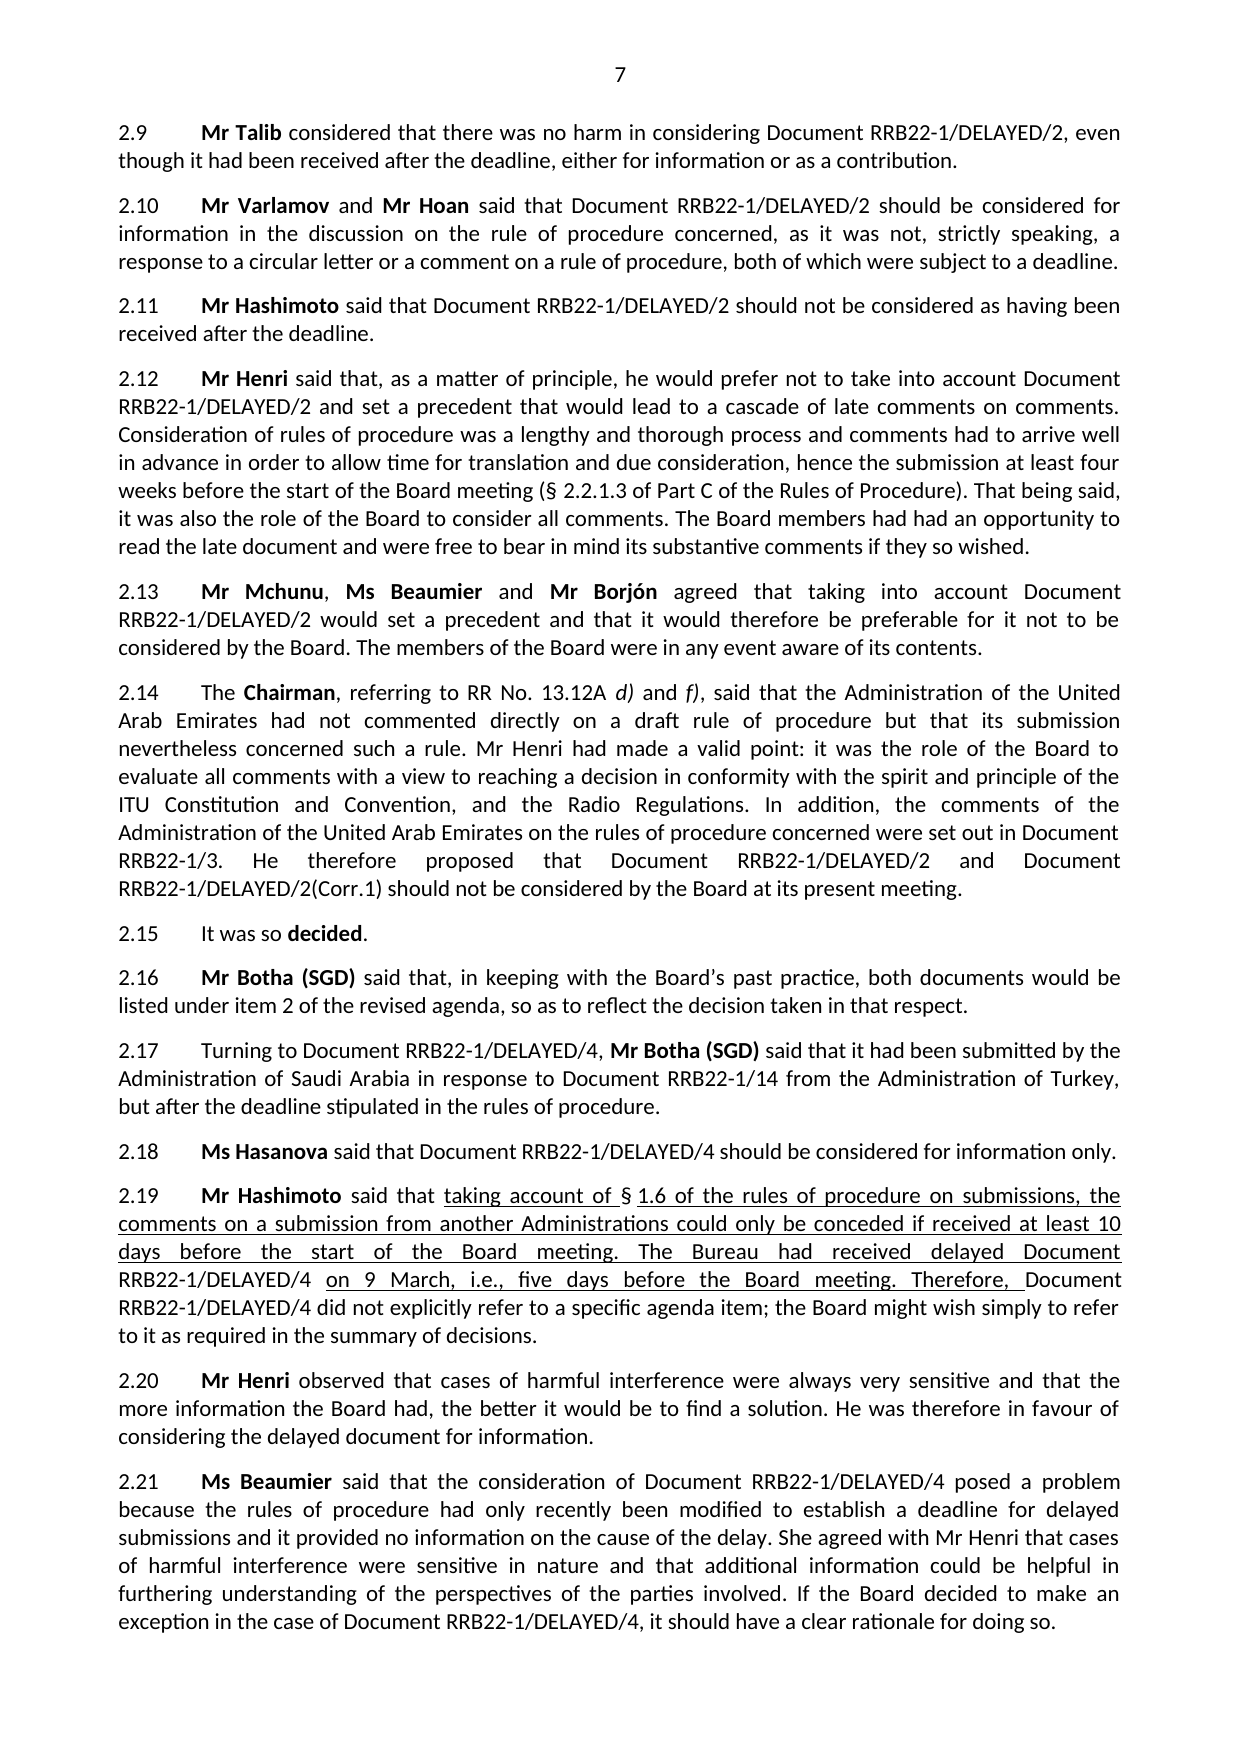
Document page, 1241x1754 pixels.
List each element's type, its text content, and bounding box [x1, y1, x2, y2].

text 2.18 Ms Hasanova said that Document RRB22-1/DELAYED/4 should be considered for information only. [118, 1137, 1122, 1165]
text 2.21 Ms Beaumier said that the consideration of Document RRB22-1/DELAYED/4 posed a problem because the rules of procedure had only recently been modified to establish a deadline for delayed submissions and it provided no information on the cause of the delay. She agreed with Mr Henri that cases of harmful interference were sensitive in nature and that additional information could be helpful in furthering understanding of the perspectives of the parties involved. If the Board decided to make an exception in the case of Document RRB22-1/DELAYED/4, it should have a clear rationale for doing so. [118, 1467, 1122, 1635]
text 2.10 Mr Varlamov and Mr Hoan said that Document RRB22-1/DELAYED/2 should be considered for information in the discussion on the rule of procedure concerned, as it was not, strictly speaking, a response to a circular letter or a comment on a rule of procedure, both of which were subject to a deadline. [118, 191, 1122, 275]
text 2.19 Mr Hashimoto said that taking account of § 1.6 of the rules of procedure on submissions, the comments on a submission from another Administrations could only be conceded if received at least 10 days before the start of the Board meeting. The Bureau had received delayed Document RRB22-1/DELAYED/4 on 9 March, i.e., five days before the Board meeting. Therefore, Document RRB22-1/DELAYED/4 did not explicitly refer to a specific agenda item; the Board might wish simply to refer to it as required in the summary of decisions. [118, 1263, 1122, 1349]
text 2.15 It was so decided. [118, 919, 1122, 947]
text 2.16 Mr Botha (SGD) said that, in keeping with the Board’s past practice, both documents would be listed under item 2 of the revised agenda, so as to reflect the decision taken in that respect. [118, 963, 1122, 1019]
text 2.12 Mr Henri said that, as a matter of principle, he would prefer not to take into account Document RRB22-1/DELAYED/2 and set a precedent that would lead to a cascade of late comments on comments. Consideration of rules of procedure was a lengthy and thorough process and comments had to arrive well in advance in order to allow time for translation and due consideration, hence the submission at least four weeks before the start of the Board meeting (§ 2.2.1.3 of Part C of the Rules of Procedure). That being said, it was also the role of the Board to consider all comments. The Board members had had an opportunity to read the late document and were free to bear in mind its substantive comments if they so wished. [118, 364, 1122, 560]
text 2.17 Turning to Document RRB22-1/DELAYED/4, Mr Botha (SGD) said that it had been submitted by the Administration of Saudi Arabia in response to Document RRB22-1/14 from the Administration of Turkey, but after the deadline stipulated in the rules of procedure. [118, 1036, 1122, 1120]
text 2.14 The Chairman, referring to RR No. 13.12A d) and f), said that the Administration of the United Arab Emirates had not commented directly on a draft rule of procedure but that its submission nevertheless concerned such a rule. Mr Henri had made a valid point: it was the role of the Board to evaluate all comments with a view to reaching a decision in conformity with the spirit and principle of the ITU Constitution and Convention, and the Radio Regulations. In addition, the comments of the Administration of the United Arab Emirates on the rules of procedure concerned were set out in Document RRB22-1/3. He therefore proposed that Document RRB22-1/DELAYED/2 and Document RRB22-1/DELAYED/2(Corr.1) should not be considered by the Board at its present meeting. [118, 678, 1122, 902]
text 2.9 Mr Talib considered that there was no harm in considering Document RRB22-1/DELAYED/2, even though it had been received after the deadline, either for information or as a contribution. [118, 118, 1122, 174]
text 2.13 Mr Mchunu, Ms Beaumier and Mr Borjón agreed that taking into account Document RRB22-1/DELAYED/2 would set a precedent and that it would therefore be preferable for it not to be considered by the Board. The members of the Board were in any event aware of its contents. [118, 577, 1122, 661]
text 2.11 Mr Hashimoto said that Document RRB22-1/DELAYED/2 should not be considered as having been received after the deadline. [118, 292, 1122, 348]
text 2.20 Mr Henri observed that cases of harmful interference were always very sensitive and that the more information the Board had, the better it would be to find a solution. He was therefore in favour of considering the delayed document for information. [118, 1366, 1122, 1450]
text 2.19 Mr Hashimoto said that taking account of § 1.6 of the rules of procedure on submissions, the comments on a submission from another Administrations could only be conceded if received at least 10 days before the start of the Board meeting. The Bureau had received delayed Document RRB22-1/DELAYED/4 on 9 March, i.e., five days before the Board meeting. Therefore, Document RRB22-1/DELAYED/4 did not explicitly refer to a specific agenda item; the Board might wish simply to refer to it as required in the summary of decisions. [118, 1181, 1122, 1234]
